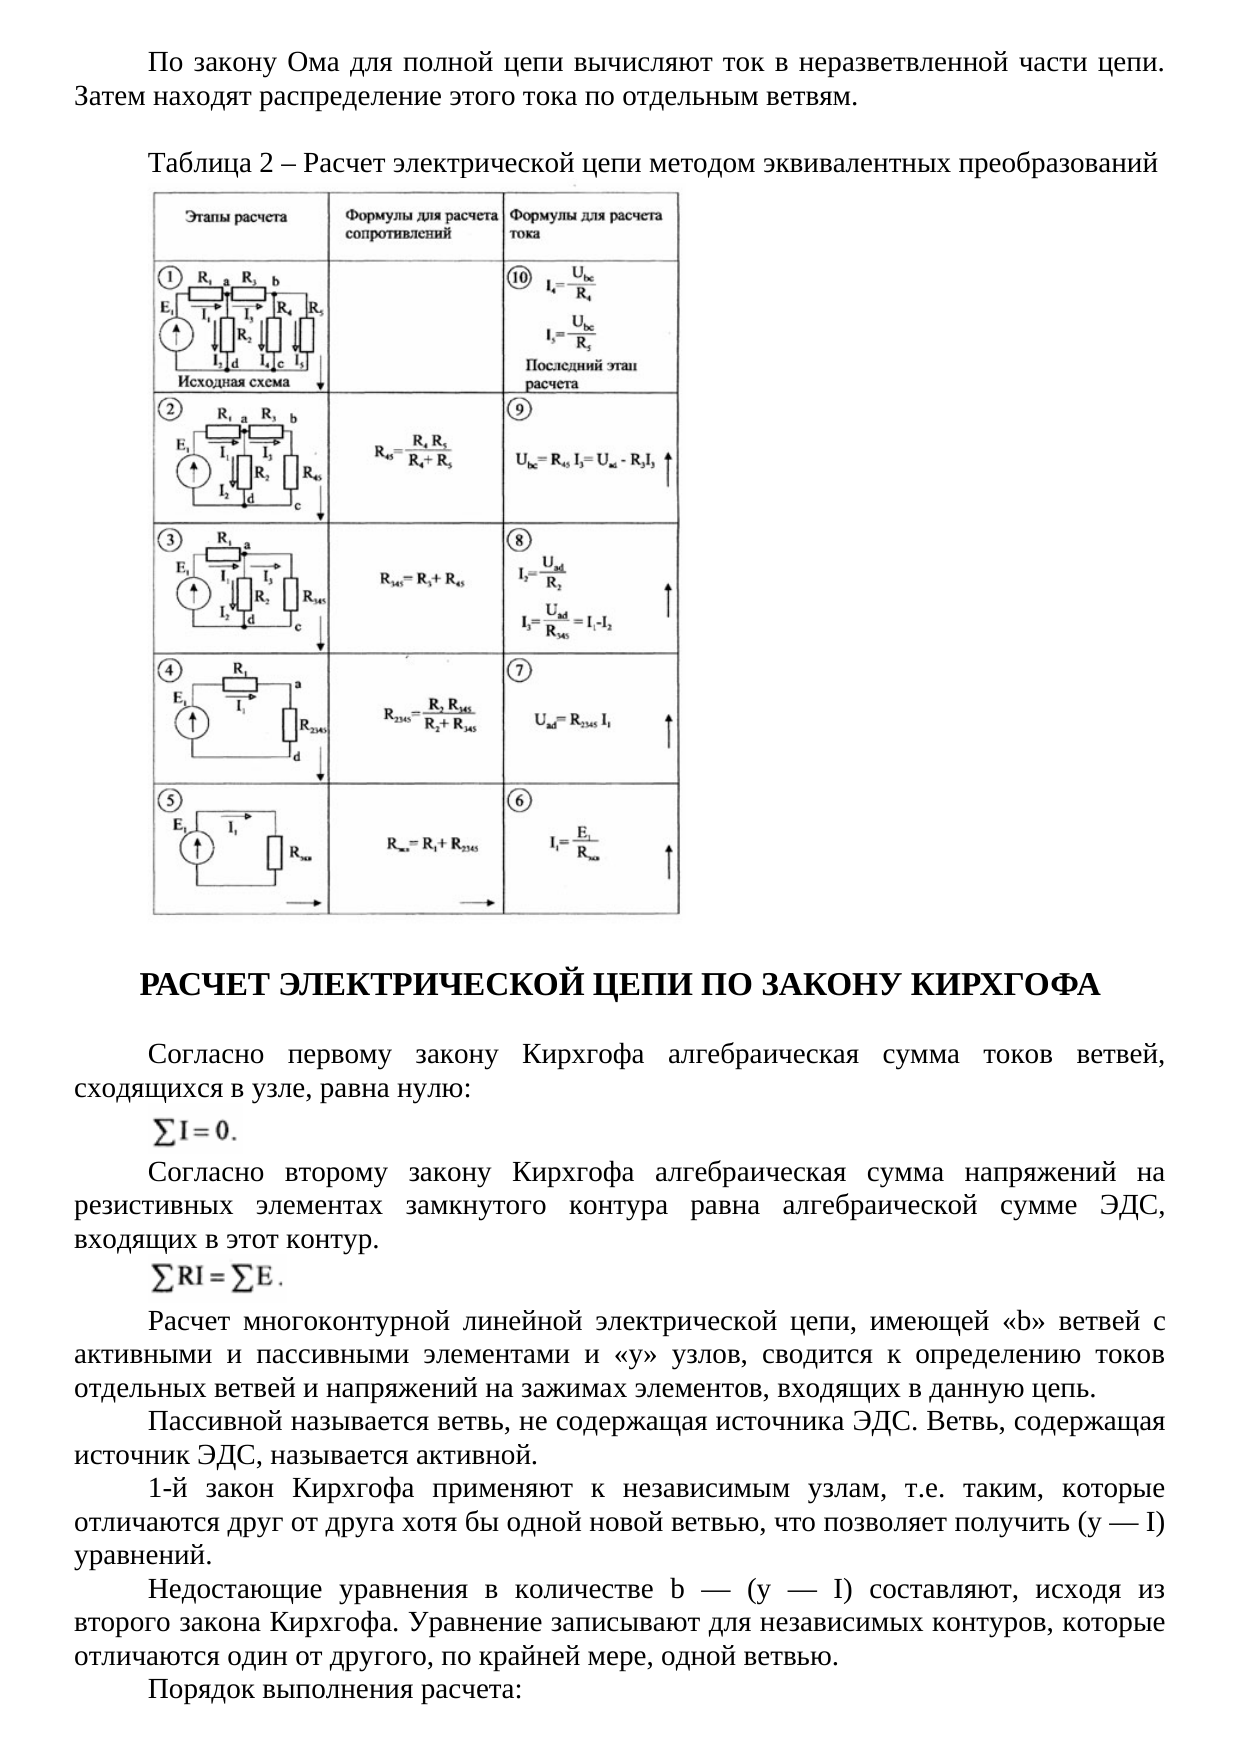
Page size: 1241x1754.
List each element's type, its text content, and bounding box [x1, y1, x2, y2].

picture [147, 1103, 243, 1154]
text РАСЧЕТ ЭЛЕКТРИЧЕСКОЙ ЦЕПИ ПО ЗАКОНУ КИРХГОФА [74, 964, 1167, 1003]
text Таблица 2 – Расчет электрической цепи методом эквивалентных преобразований [74, 145, 1167, 178]
picture [147, 1254, 287, 1303]
text Согласно первому закону Кирхгофа алгебраическая сумма токов ветвей, сходящихся в узле, равна нулю: [74, 1036, 1167, 1103]
text Порядок выполнения расчета: [74, 1672, 1167, 1705]
text Согласно второму закону Кирхгофа алгебраическая сумма напряжений на резистивных элементах замкнутого контура равна алгебраической сумме ЭДС, входящих в этот контур. [74, 1154, 1167, 1254]
text 1-й закон Кирхгофа применяют к независимым узлам, т.е. таким, которые отличаются друг от друга хотя бы одной новой ветвью, что позволяет получить (y — I) уравнений. [74, 1470, 1167, 1571]
text По закону Ома для полной цепи вычисляют ток в неразветвленной части цепи. Затем находят распределение этого тока по отдельным ветвям. [74, 44, 1167, 111]
text Расчет многоконтурной линейной электрической цепи, имеющей «b» ветвей с активными и пассивными элементами и «у» узлов, сводится к определению токов отдельных ветвей и напряжений на зажимах элементов, входящих в данную цепь. [74, 1303, 1167, 1403]
text Недостающие уравнения в количестве b — (у — I) составляют, исходя из второго закона Кирхгофа. Уравнение записывают для независимых контуров, которые отличаются один от другого, по крайней мере, одной ветвью. [74, 1571, 1167, 1672]
text Пассивной называется ветвь, не содержащая источника ЭДС. Ветвь, содержащая источник ЭДС, называется активной. [74, 1403, 1167, 1470]
picture [147, 178, 687, 927]
